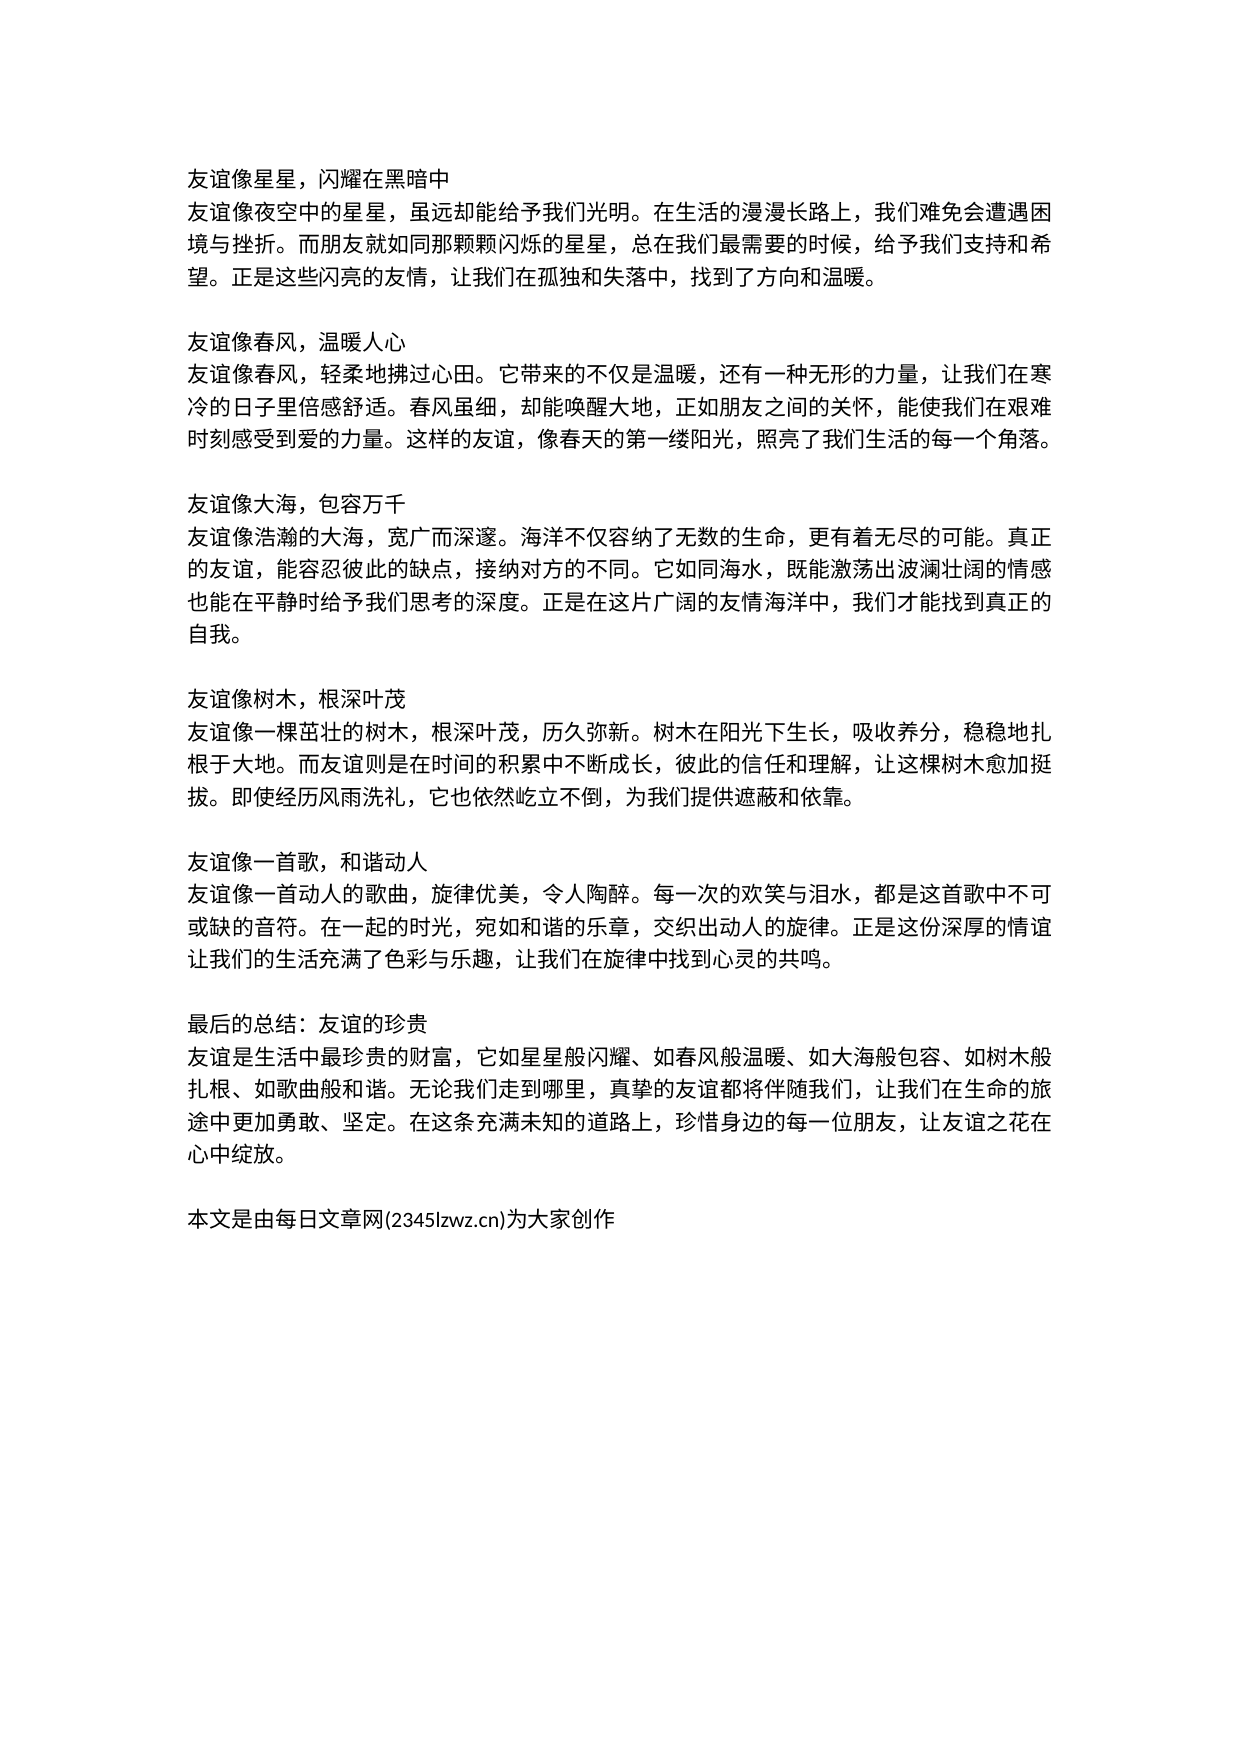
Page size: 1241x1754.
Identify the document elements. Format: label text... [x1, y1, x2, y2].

text 友谊像一首歌，和谐动人 [187, 844, 1053, 877]
text 友谊像大海，包容万千 [187, 487, 1053, 519]
text 友谊是生活中最珍贵的财富，它如星星般闪耀、如春风般温暖、如大海般包容、如树木般扎根、如歌曲般和谐。无论我们走到哪里，真挚的友谊都将伴随我们，让我们在生命的旅途中更加勇敢、坚定。在这条充满未知的道路上，珍惜身边的每一位朋友，让友谊之花在心中绽放。 [187, 1039, 1053, 1169]
text 友谊像浩瀚的大海，宽广而深邃。海洋不仅容纳了无数的生命，更有着无尽的可能。真正的友谊，能容忍彼此的缺点，接纳对方的不同。它如同海水，既能激荡出波澜壮阔的情感，也能在平静时给予我们思考的深度。正是在这片广阔的友情海洋中，我们才能找到真正的自我。 [187, 519, 1053, 649]
text 本文是由每日文章网(2345lzwz.cn)为大家创作 [187, 1202, 1053, 1234]
text 友谊像一首动人的歌曲，旋律优美，令人陶醉。每一次的欢笑与泪水，都是这首歌中不可或缺的音符。在一起的时光，宛如和谐的乐章，交织出动人的旋律。正是这份深厚的情谊，让我们的生活充满了色彩与乐趣，让我们在旋律中找到心灵的共鸣。 [187, 877, 1053, 974]
text 友谊像春风，温暖人心 [187, 324, 1053, 357]
text 友谊像星星，闪耀在黑暗中 [187, 162, 1053, 194]
text 友谊像夜空中的星星，虽远却能给予我们光明。在生活的漫漫长路上，我们难免会遭遇困境与挫折。而朋友就如同那颗颗闪烁的星星，总在我们最需要的时候，给予我们支持和希望。正是这些闪亮的友情，让我们在孤独和失落中，找到了方向和温暖。 [187, 194, 1053, 292]
text 最后的总结：友谊的珍贵 [187, 1007, 1053, 1039]
text 友谊像树木，根深叶茂 [187, 682, 1053, 714]
text 友谊像一棵茁壮的树木，根深叶茂，历久弥新。树木在阳光下生长，吸收养分，稳稳地扎根于大地。而友谊则是在时间的积累中不断成长，彼此的信任和理解，让这棵树木愈加挺拔。即使经历风雨洗礼，它也依然屹立不倒，为我们提供遮蔽和依靠。 [187, 714, 1053, 812]
text 友谊像春风，轻柔地拂过心田。它带来的不仅是温暖，还有一种无形的力量，让我们在寒冷的日子里倍感舒适。春风虽细，却能唤醒大地，正如朋友之间的关怀，能使我们在艰难时刻感受到爱的力量。这样的友谊，像春天的第一缕阳光，照亮了我们生活的每一个角落。 [187, 357, 1053, 454]
